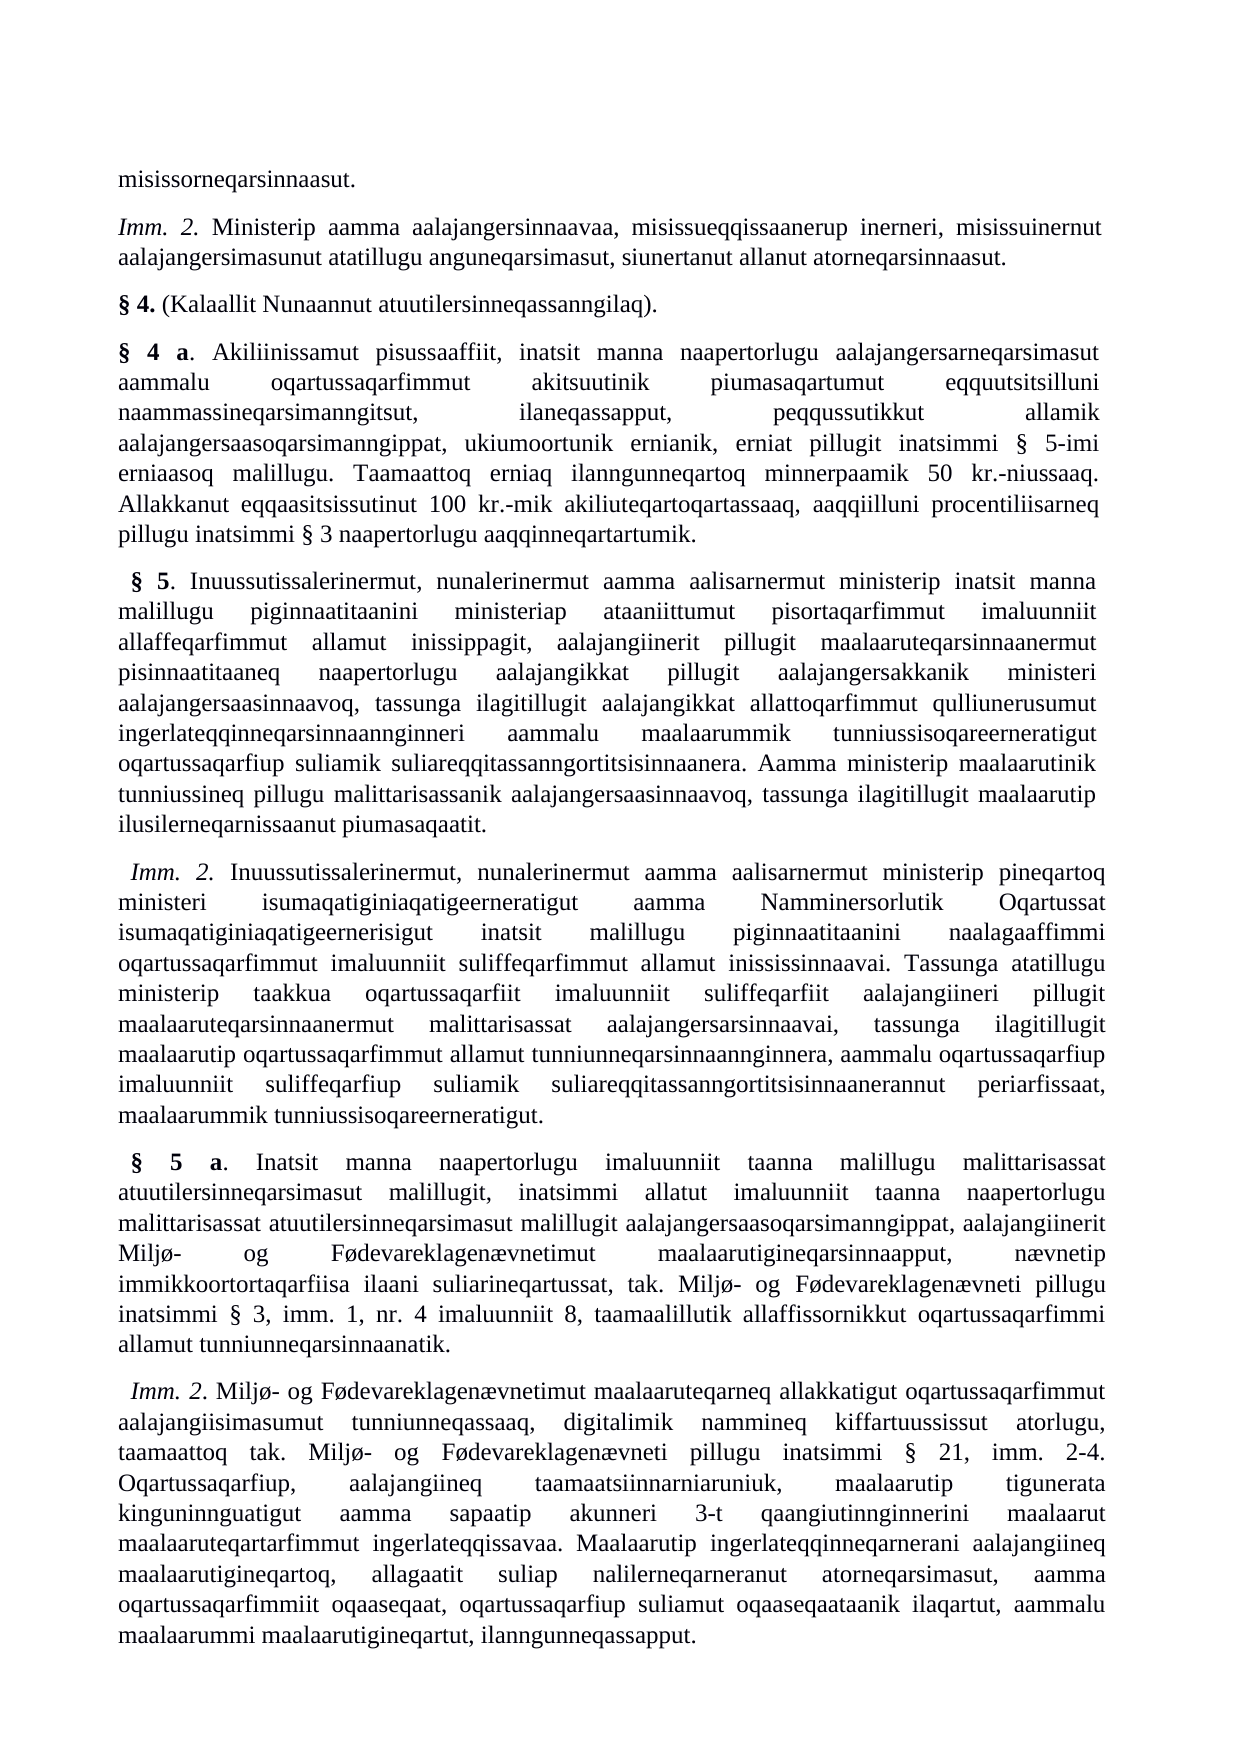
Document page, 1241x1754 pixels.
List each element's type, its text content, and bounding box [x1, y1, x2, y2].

text Imm. 2. Miljø- og Fødevareklagenævnetimut maalaaruteqarneq allakkatigut oqartussaqarfimmut aalajangiisimasumut tunniunneqassaaq, digitalimik nammineq kiffartuussissut atorlugu, taamaattoq tak. Miljø- og Fødevareklagenævneti pillugu inatsimmi § 21, imm. 2-4. Oqartussaqarfiup, aalajangiineq taamaatsiinnarniaruniuk, maalaarutip tigunerata kinguninnguatigut aamma sapaatip akunneri 3-t qaangiutinnginnerini maalaarut maalaaruteqartarfimmut ingerlateqqissavaa. Maalaarutip ingerlateqqinneqarnerani aalajangiineq maalaarutigineqartoq, allagaatit suliap nalilerneqarneranut atorneqarsimasut, aamma oqartussaqarfimmiit oqaaseqaat, oqartussaqarfiup suliamut oqaaseqaataanik ilaqartut, aammalu maalaarummi maalaarutigineqartut, ilanngunneqassapput. [118, 1376, 1106, 1648]
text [118, 164, 1123, 193]
text Imm. 2. Inuussutissalerinermut, nunalerinermut aamma aalisarnermut ministerip pineqartoq ministeri isumaqatiginiaqatigeerneratigut aamma Namminersorlutik Oqartussat isumaqatiginiaqatigeernerisigut inatsit malillugu piginnaatitaanini naalagaaffimmi oqartussaqarfimmut imaluunniit suliffeqarfimmut allamut inississinnaavai. Tassunga atatillugu ministerip taakkua oqartussaqarfiit imaluunniit suliffeqarfiit aalajangiineri pillugit maalaaruteqarsinnaanermut malittarisassat aalajangersarsinnaavai, tassunga ilagitillugit maalaarutip oqartussaqarfimmut allamut tunniunneqarsinnaannginnera, aammalu oqartussaqarfiup imaluunniit suliffeqarfiup suliamik suliareqqitassanngortitsisinnaanerannut periarfissaat, maalaarummik tunniussisoqareerneratigut. [118, 857, 1106, 1129]
text § 4 a. Akiliinissamut pisussaaffiit, inatsit manna naapertorlugu aalajangersarneqarsimasut aammalu oqartussaqarfimmut akitsuutinik piumasaqartumut eqquutsitsilluni naammassineqarsimanngitsut, ilaneqassapput, peqqussutikkut allamik aalajangersaasoqarsimanngippat, ukiumoortunik ernianik, erniat pillugit inatsimmi § 5-imi erniaasoq malillugu. Taamaattoq erniaq ilanngunneqartoq minnerpaamik 50 kr.-niussaaq. Allakkanut eqqaasitsissutinut 100 kr.-mik akiliuteqartoqartassaaq, aaqqiilluni procentiliisarneq pillugu inatsimmi § 3 naapertorlugu aaqqinneqartartumik. [118, 337, 1100, 548]
text § 4. (Kalaallit Nunaannut atuutilersinneqassanngilaq). [118, 289, 1134, 318]
text § 5 a. Inatsit manna naapertorlugu imaluunniit taanna malillugu malittarisassat atuutilersinneqarsimasut malillugit, inatsimmi allatut imaluunniit taanna naapertorlugu malittarisassat atuutilersinneqarsimasut malillugit aalajangersaasoqarsimanngippat, aalajangiinerit Miljø- og Fødevareklagenævnetimut maalaarutigineqarsinnaapput, nævnetip immikkoortortaqarfiisa ilaani suliarineqartussat, tak. Miljø- og Fødevareklagenævneti pillugu inatsimmi § 3, imm. 1, nr. 4 imaluunniit 8, taamaalillutik allaffissornikkut oqartussaqarfimmi allamut tunniunneqarsinnaanatik. [118, 1147, 1106, 1358]
text § 5. Inuussutissalerinermut, nunalerinermut aamma aalisarnermut ministerip inatsit manna malillugu piginnaatitaanini ministeriap ataaniittumut pisortaqarfimmut imaluunniit allaffeqarfimmut allamut inissippagit, aalajangiinerit pillugit maalaaruteqarsinnaanermut pisinnaatitaaneq naapertorlugu aalajangikkat pillugit aalajangersakkanik ministeri aalajangersaasinnaavoq, tassunga ilagitillugit aalajangikkat allattoqarfimmut qulliunerusumut ingerlateqqinneqarsinnaannginneri aammalu maalaarummik tunniussisoqareerneratigut oqartussaqarfiup suliamik suliareqqitassanngortitsisinnaanera. Aamma ministerip maalaarutinik tunniussineq pillugu malittarisassanik aalajangersaasinnaavoq, tassunga ilagitillugit maalaarutip ilusilerneqarnissaanut piumasaqaatit. [118, 566, 1097, 838]
text Imm. 2. Ministerip aamma aalajangersinnaavaa, misissueqqissaanerup inerneri, misissuinernut aalajangersimasunut atatillugu anguneqarsimasut, siunertanut allanut atorneqarsinnaasut. [118, 212, 1103, 271]
